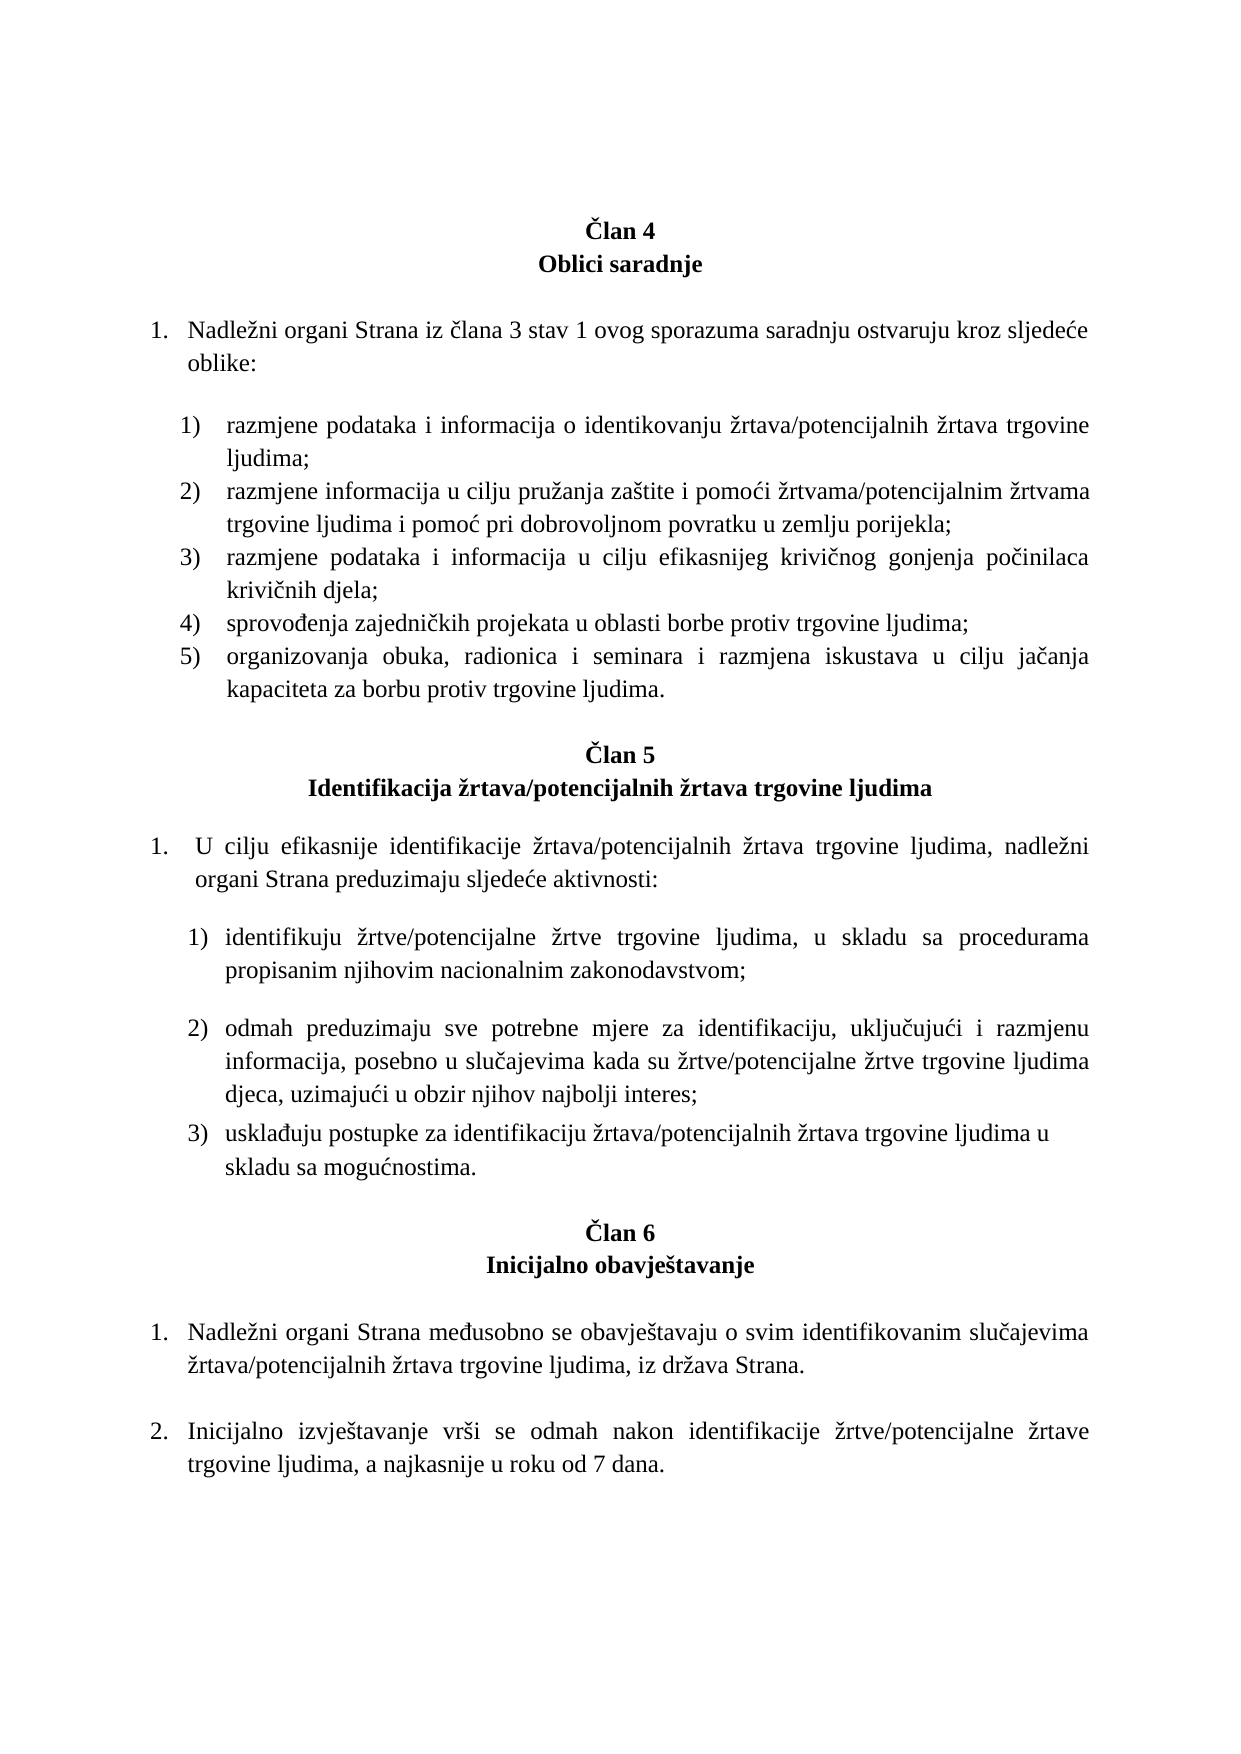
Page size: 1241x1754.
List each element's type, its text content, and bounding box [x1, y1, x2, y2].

text Inicijalno obavještavanje [150, 1251, 1090, 1279]
list razmjene informacija u cilju pružanja zaštite i pomoći žrtvama/potencijalnim žrtvama trgovine ljudima i pomoć pri dobrovoljnom povratku u zemlju porijekla; [179, 476, 1090, 538]
list usklađuju postupke za identifikaciju žrtava/potencijalnih žrtava trgovine ljudima u skladu sa mogućnostima. [187, 1118, 1090, 1180]
list sprovođenja zajedničkih projekata u oblasti borbe protiv trgovine ljudima; [179, 608, 1090, 637]
text Oblici saradnje [150, 249, 1090, 278]
text Član 4 [150, 216, 1090, 245]
list organizovanja obuka, radionica i seminara i razmjena iskustava u cilju jačanja kapaciteta za borbu protiv trgovine ljudima. [179, 641, 1090, 703]
list razmjene podataka i informacija u cilju efikasnijeg krivičnog gonjenja počinilaca krivičnih djela; [179, 542, 1090, 604]
text Identifikacija žrtava/potencijalnih žrtava trgovine ljudima [150, 773, 1090, 802]
list Nadležni organi Strana međusobno se obavještavaju o svim identifikovanim slučajevima žrtava/potencijalnih žrtava trgovine ljudima, iz država Strana. [150, 1317, 1090, 1378]
list Nadležni organi Strana iz člana 3 stav 1 ovog sporazuma saradnju ostvaruju kroz sljedeće oblike: [150, 315, 1090, 377]
subtitle identifikuju žrtve/potencijalne žrtve trgovine ljudima, u skladu sa procedurama propisanim njihovim nacionalnim zakonodavstvom; [187, 922, 1090, 984]
subtitle odmah preduzimaju sve potrebne mjere za identifikaciju, uključujući i razmjenu informacija, posebno u slučajevima kada su žrtve/potencijalne žrtve trgovine ljudima djeca, uzimajući u obzir njihov najbolji interes; [187, 1013, 1090, 1108]
text Član 5 [150, 740, 1090, 769]
list Inicijalno izvještavanje vrši se odmah nakon identifikacije žrtve/potencijalne žrtave trgovine ljudima, a najkasnije u roku od 7 dana. [150, 1416, 1090, 1477]
text Član 6 [150, 1218, 1090, 1246]
subtitle U cilju efikasnije identifikacije žrtava/potencijalnih žrtava trgovine ljudima, nadležni organi Strana preduzimaju sljedeće aktivnosti: [150, 831, 1090, 893]
list razmjene podataka i informacija o identikovanju žrtava/potencijalnih žrtava trgovine ljudima; [179, 410, 1090, 472]
